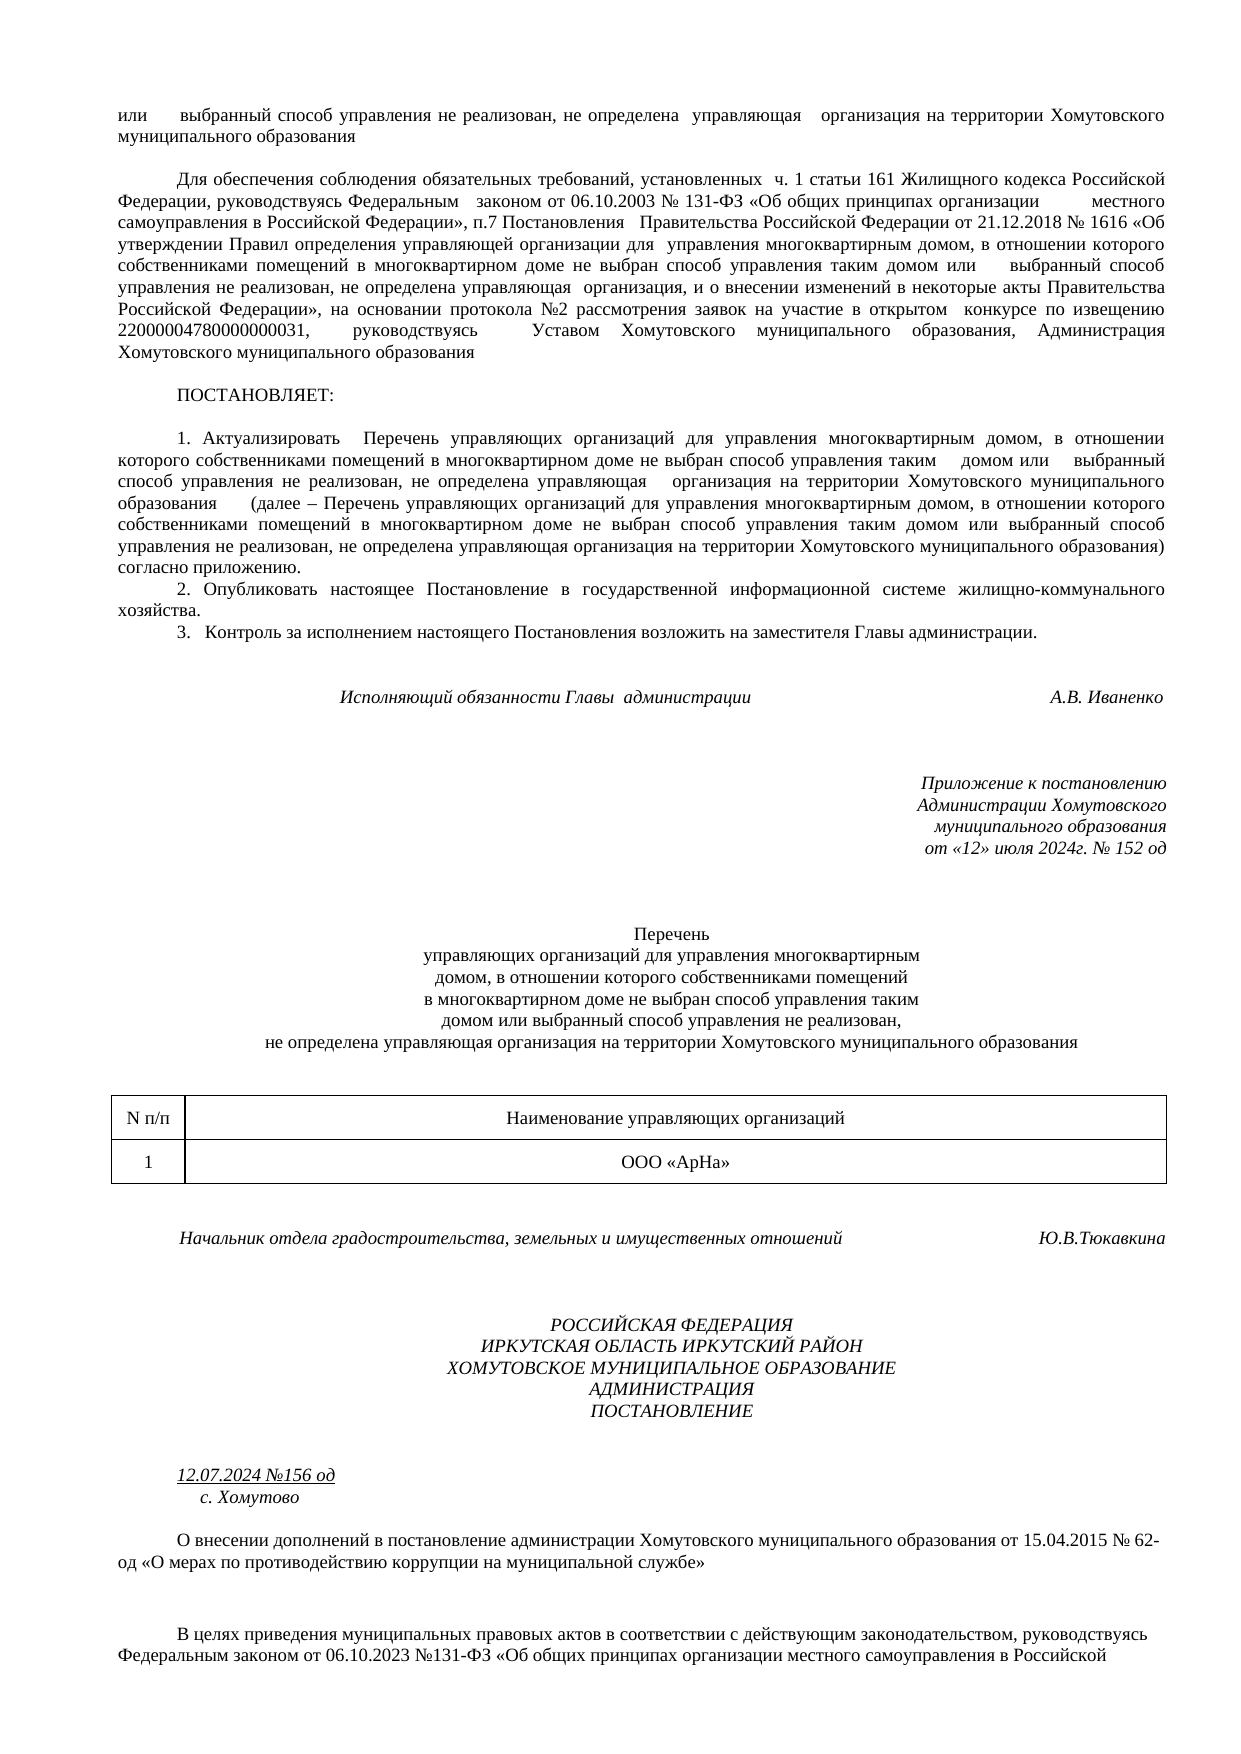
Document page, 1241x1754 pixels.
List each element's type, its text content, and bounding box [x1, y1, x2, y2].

text 2. Опубликовать настоящее Постановление в государственной информационной системе жилищно-коммунального хозяйства. [118, 578, 1167, 621]
text Администрации Хомутовского [177, 793, 1167, 815]
text О внесении дополнений в постановление администрации Хомутовского муниципального образования от 15.04.2015 № 62-од «О мерах по противодействию коррупции на муниципальной службе» [118, 1529, 1167, 1572]
text управляющих организаций для управления многоквартирным [177, 944, 1167, 966]
text ХОМУТОВСКОЕ МУНИЦИПАЛЬНОЕ ОБРАЗОВАНИЕ [177, 1357, 1167, 1378]
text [118, 103, 1167, 147]
text АДМИНИСТРАЦИЯ [177, 1378, 1167, 1400]
text ПОСТАНОВЛЯЕТ: [118, 384, 1167, 405]
text ПОСТАНОВЛЕНИЕ [177, 1400, 1167, 1421]
text 1. Актуализировать Перечень управляющих организаций для управления многоквартирным домом, в отношении которого собственниками помещений в многоквартирном доме не выбран способ управления таким домом или выбранный способ управления не реализован, не определена управляющая организация на территории Хомутовского муниципального образования (далее – Перечень управляющих организаций для управления многоквартирным домом, в отношении которого собственниками помещений в многоквартирном доме не выбран способ управления таким домом или выбранный способ управления не реализован, не определена управляющая организация на территории Хомутовского муниципального образования) согласно приложению. [118, 427, 1167, 578]
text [118, 1622, 1167, 1666]
text РОССИЙСКАЯ ФЕДЕРАЦИЯ [177, 1313, 1167, 1335]
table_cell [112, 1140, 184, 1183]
text 12.07.2024 №156 од [177, 1464, 1167, 1486]
text Начальник отдела градостроительства, земельных и имущественных отношений Ю.В.Тюкавкина [177, 1227, 1167, 1249]
text домом или выбранный способ управления не реализован, [177, 1009, 1167, 1031]
text ИРКУТСКАЯ ОБЛАСТЬ ИРКУТСКИЙ РАЙОН [177, 1335, 1167, 1357]
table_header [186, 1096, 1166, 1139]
text 3. Контроль за исполнением настоящего Постановления возложить на заместителя Главы администрации. [118, 621, 1167, 642]
text с. Хомутово [177, 1486, 1167, 1507]
text домом, в отношении которого собственниками помещений [177, 966, 1167, 987]
text от «12» июля 2024г. № 152 од [177, 837, 1167, 858]
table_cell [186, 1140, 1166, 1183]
text Перечень [177, 923, 1167, 944]
text муниципального образования [177, 815, 1167, 837]
text в многоквартирном доме не выбран способ управления таким [177, 987, 1167, 1009]
text не определена управляющая организация на территории Хомутовского муниципального образования [177, 1031, 1167, 1052]
text Для обеспечения соблюдения обязательных требований, установленных ч. 1 статьи 161 Жилищного кодекса Российской Федерации, руководствуясь Федеральным законом от 06.10.2003 № 131-ФЗ «Об общих принципах организации местного самоуправления в Российской Федерации», п.7 Постановления Правительства Российской Федерации от 21.12.2018 № 1616 «Об утверждении Правил определения управляющей организации для управления многоквартирным домом, в отношении которого собственниками помещений в многоквартирном доме не выбран способ управления таким домом или выбранный способ управления не реализован, не определена управляющая организация, и о внесении изменений в некоторые акты Правительства Российской Федерации», на основании протокола №2 рассмотрения заявок на участие в открытом конкурсе по извещению 22000004780000000031, руководствуясь Уставом Хомутовского муниципального образования, Администрация Хомутовского муниципального образования [118, 168, 1167, 362]
text Приложение к постановлению [177, 772, 1167, 793]
text Исполняющий обязанности Главы администрации А.В. Иваненко [177, 686, 1167, 707]
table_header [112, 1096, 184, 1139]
